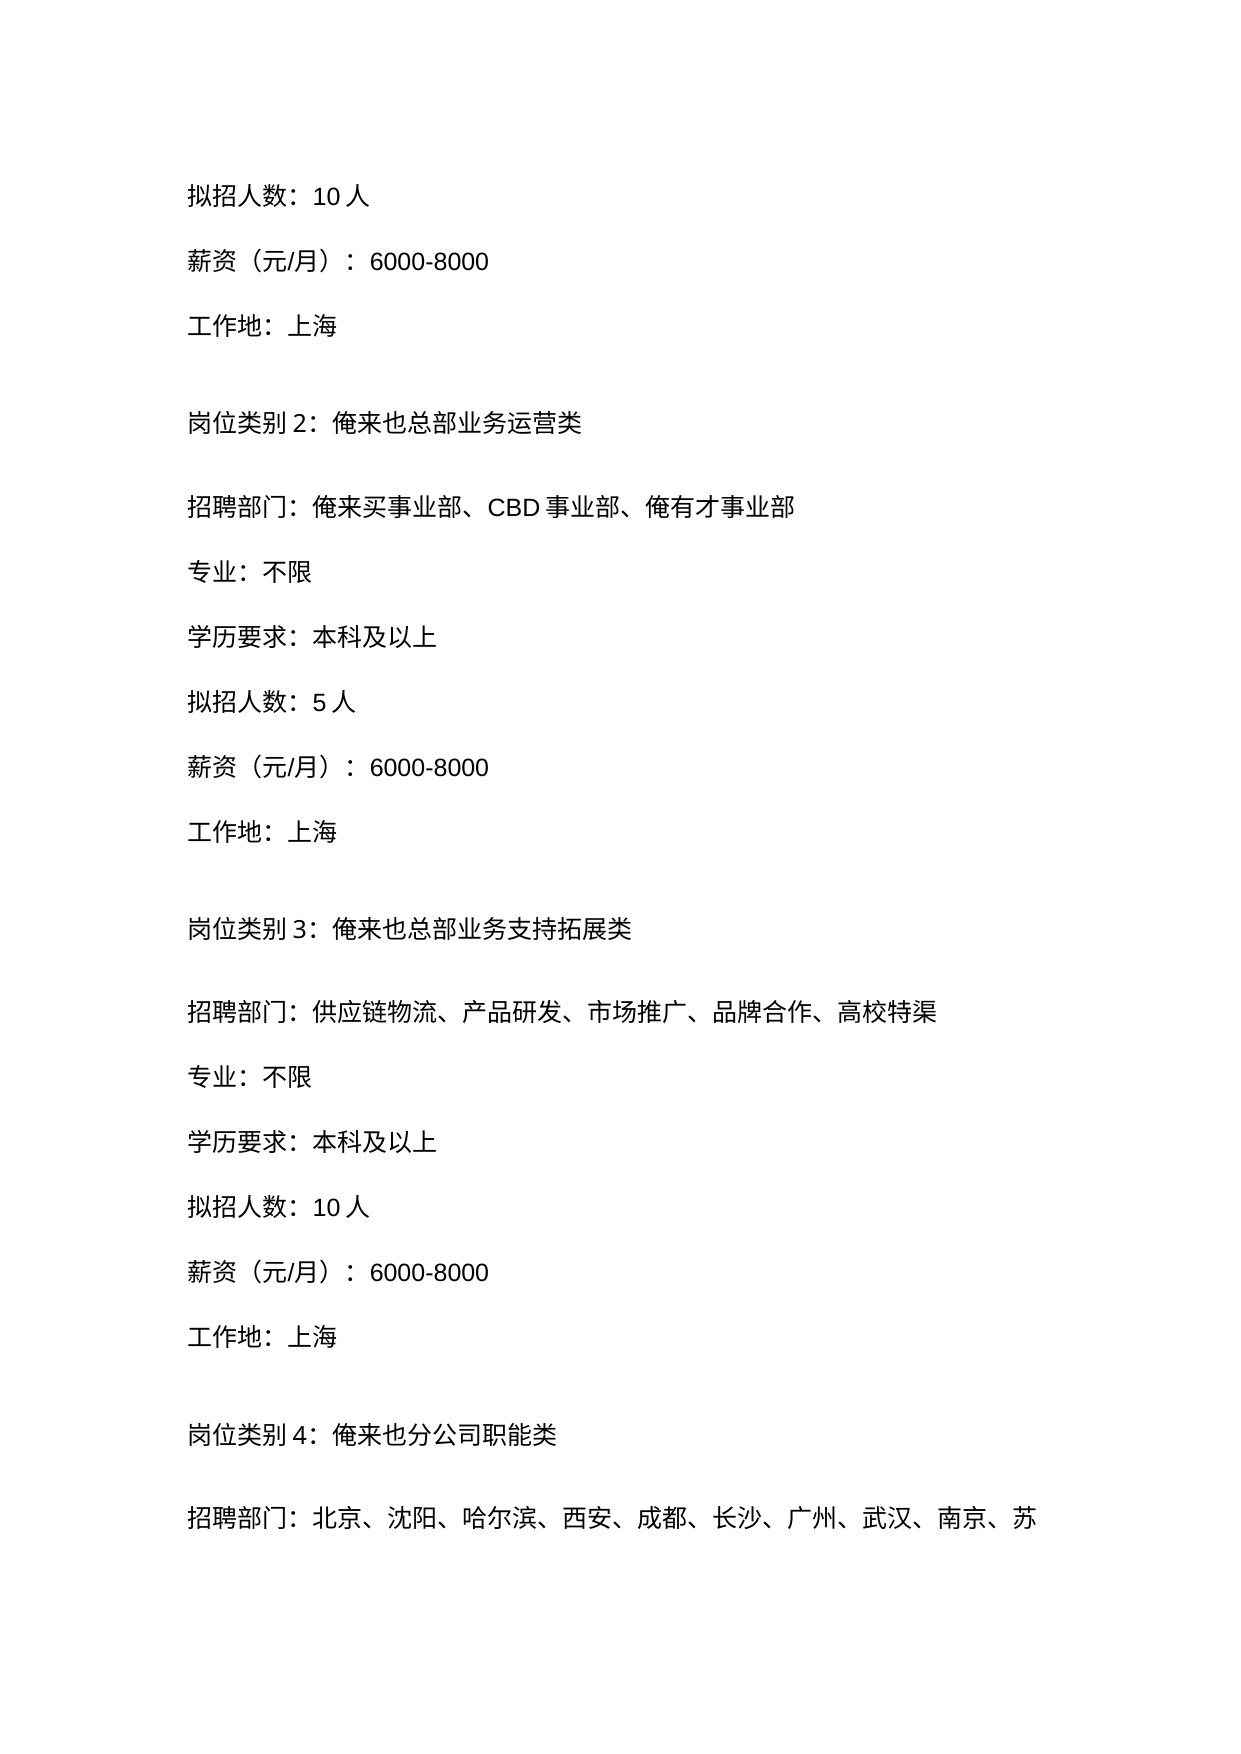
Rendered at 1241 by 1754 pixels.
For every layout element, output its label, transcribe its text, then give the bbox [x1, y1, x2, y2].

list 岗位类别3：俺来也总部业务支持拓展类 [187, 895, 1053, 960]
text 工作地：上海 [187, 1303, 1053, 1368]
text 拟招人数：10人 [187, 1173, 1053, 1238]
list 岗位类别2：俺来也总部业务运营类 [187, 389, 1053, 454]
text 薪资（元/月）：6000-8000 [187, 733, 1053, 798]
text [187, 1484, 1053, 1549]
text 薪资（元/月）：6000-8000 [187, 1238, 1053, 1303]
text 工作地：上海 [187, 798, 1053, 863]
text 专业：不限 [187, 538, 1053, 603]
text 工作地：上海 [187, 292, 1053, 357]
text 学历要求：本科及以上 [187, 1108, 1053, 1173]
text 学历要求：本科及以上 [187, 603, 1053, 668]
text 专业：不限 [187, 1043, 1053, 1108]
text 薪资（元/月）：6000-8000 [187, 227, 1053, 292]
text 招聘部门：供应链物流、产品研发、市场推广、品牌合作、高校特渠 [187, 978, 1053, 1043]
text 招聘部门：俺来买事业部、CBD事业部、俺有才事业部 [187, 473, 1053, 538]
list 岗位类别4：俺来也分公司职能类 [187, 1401, 1053, 1466]
text 拟招人数：5人 [187, 668, 1053, 733]
text 拟招人数：10人 [187, 162, 1053, 227]
